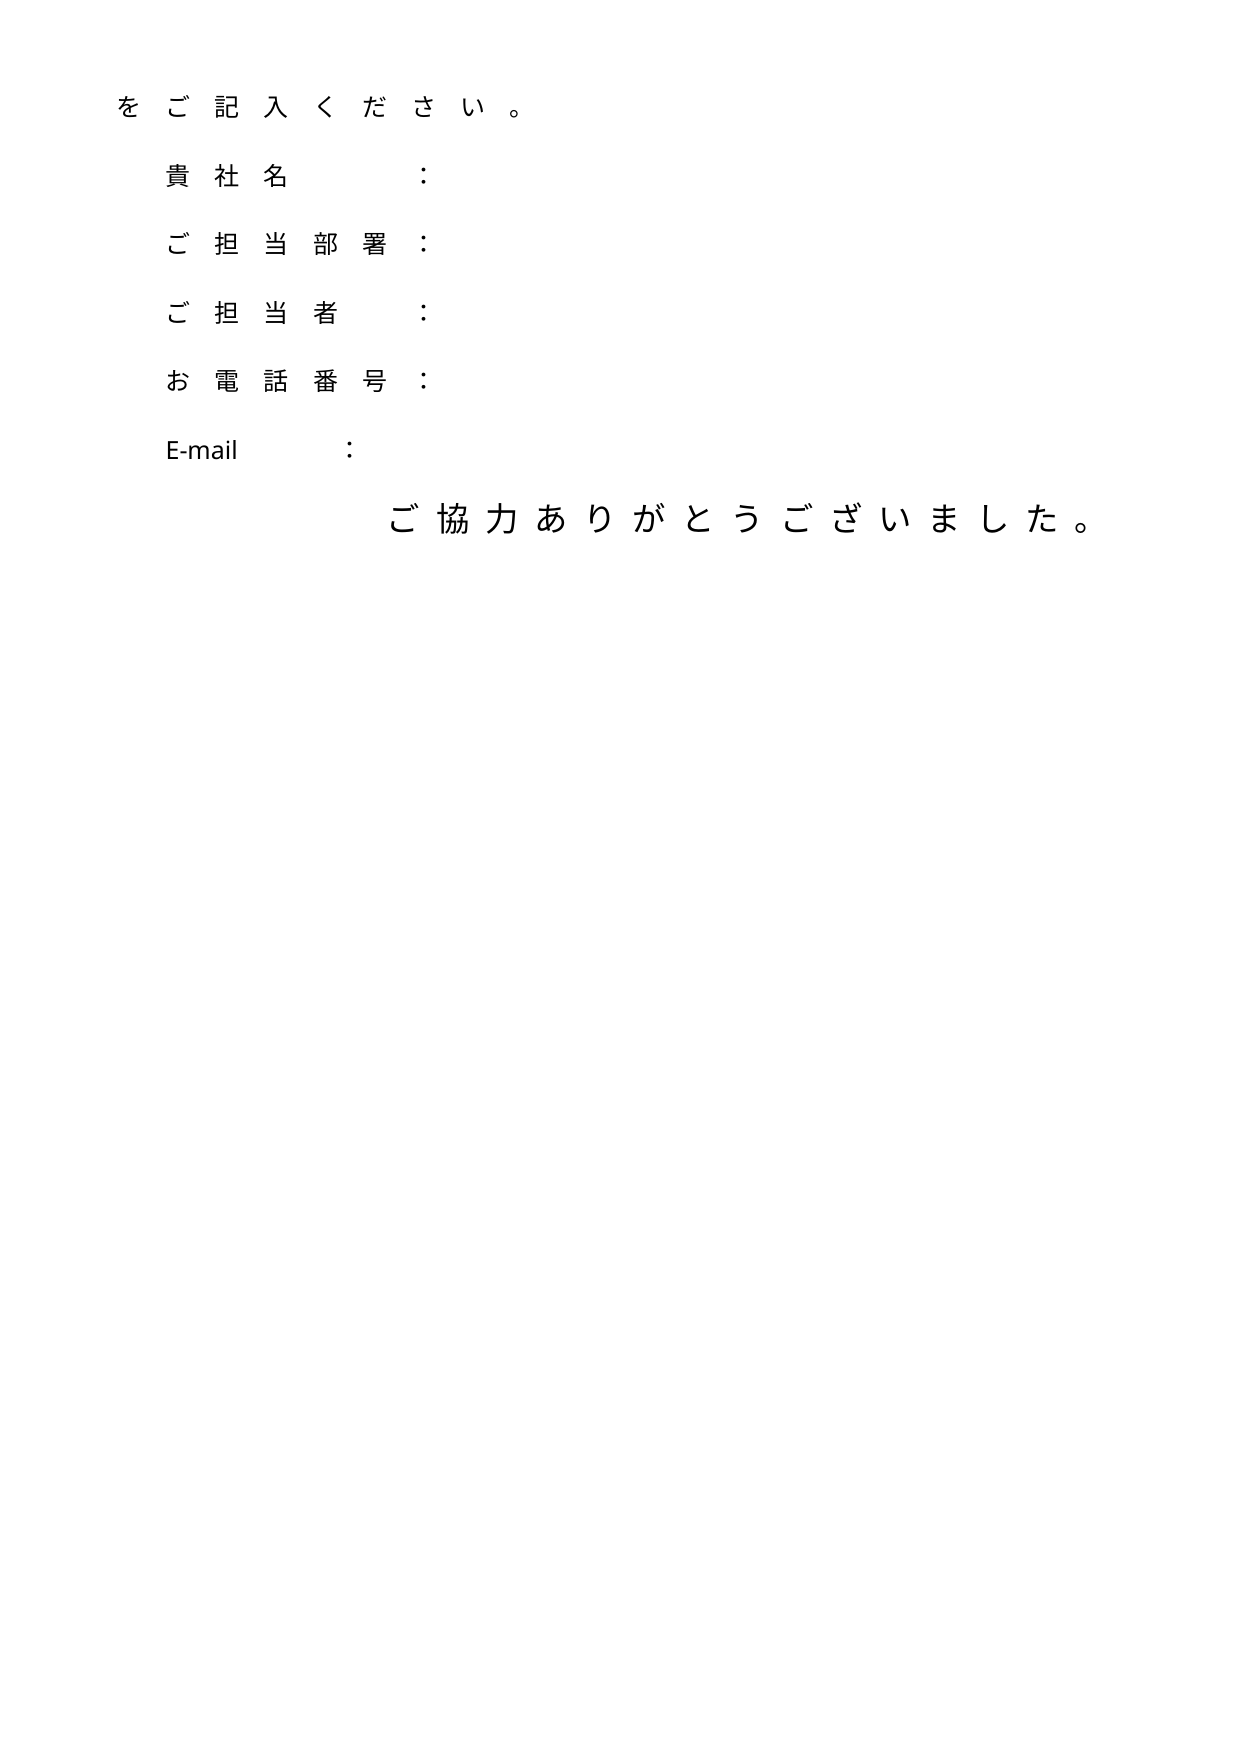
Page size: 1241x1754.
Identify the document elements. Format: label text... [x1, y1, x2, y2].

text ご協力ありがとうございました。 [116, 483, 1124, 551]
text 貴社名 ： [116, 140, 1124, 209]
text E-mail ： [116, 414, 1124, 483]
text お電話番号： [116, 346, 1124, 414]
text ご担当部署： [116, 209, 1124, 277]
text ご担当者 ： [116, 277, 1124, 346]
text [116, 72, 1124, 140]
